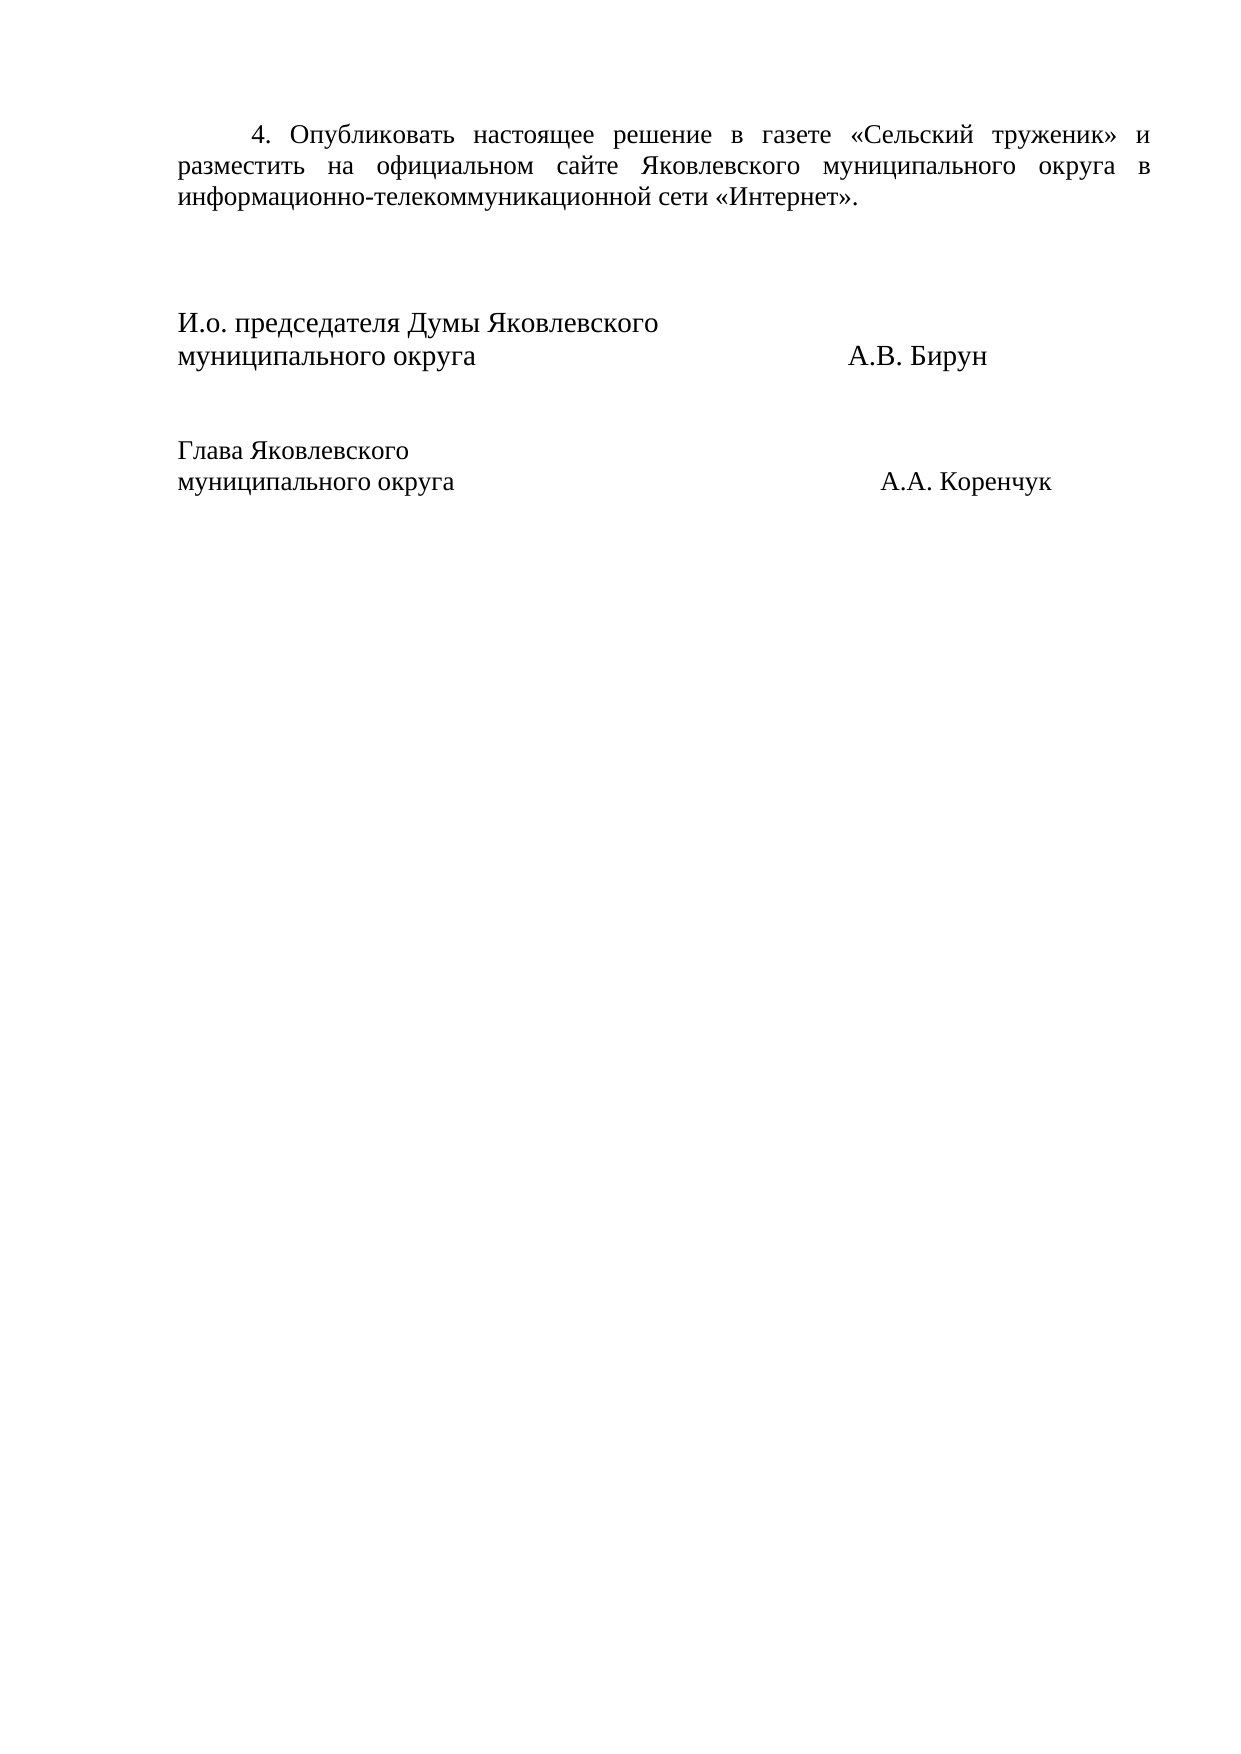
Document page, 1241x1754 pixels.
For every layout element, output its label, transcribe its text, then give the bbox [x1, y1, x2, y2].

text 4. Опубликовать настоящее решение в газете «Сельский труженик» и разместить на официальном сайте Яковлевского муниципального округа в информационно-телекоммуникационной сети «Интернет». [177, 118, 1152, 212]
text муниципального округа А.В. Бирун [177, 338, 1152, 372]
text муниципального округа А.А. Коренчук [177, 466, 1152, 497]
text Глава Яковлевского [177, 434, 1152, 466]
text И.о. председателя Думы Яковлевского [177, 305, 1152, 338]
